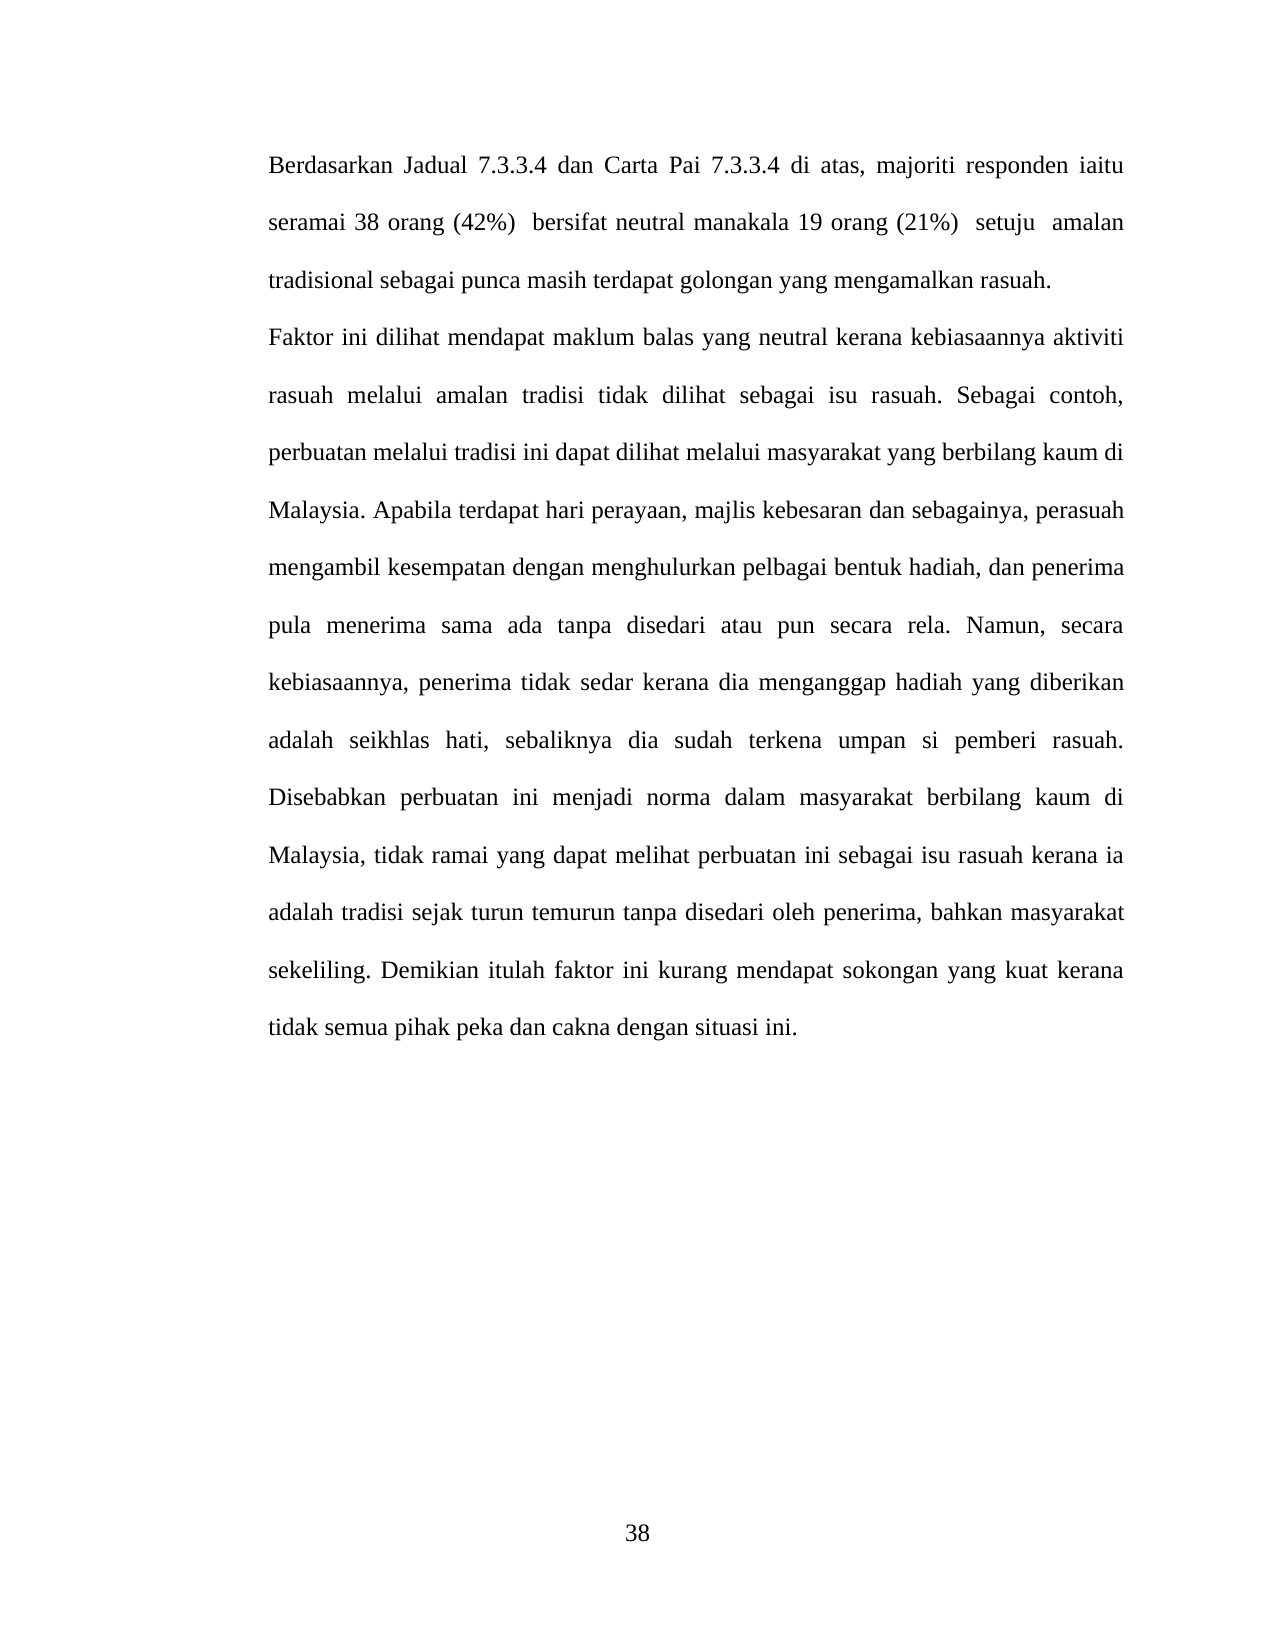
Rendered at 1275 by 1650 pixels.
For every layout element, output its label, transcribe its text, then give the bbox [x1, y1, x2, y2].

text Faktor ini dilihat mendapat maklum balas yang neutral kerana kebiasaannya aktiviti rasuah melalui amalan tradisi tidak dilihat sebagai isu rasuah. Sebagai contoh, perbuatan melalui tradisi ini dapat dilihat melalui masyarakat yang berbilang kaum di Malaysia. Apabila terdapat hari perayaan, majlis kebesaran dan sebagainya, perasuah mengambil kesempatan dengan menghulurkan pelbagai bentuk hadiah, dan penerima pula menerima sama ada tanpa disedari atau pun secara rela. Namun, secara kebiasaannya, penerima tidak sedar kerana dia menganggap hadiah yang diberikan adalah seikhlas hati, sebaliknya dia sudah terkena umpan si pemberi rasuah. Disebabkan perbuatan ini menjadi norma dalam masyarakat berbilang kaum di Malaysia, tidak ramai yang dapat melihat perbuatan ini sebagai isu rasuah kerana ia adalah tradisi sejak turun temurun tanpa disedari oleh penerima, bahkan masyarakat sekeliling. Demikian itulah faktor ini kurang mendapat sokongan yang kuat kerana tidak semua pihak peka dan cakna dengan situasi ini. [268, 322, 1125, 1041]
text Berdasarkan Jadual 7.3.3.4 dan Carta Pai 7.3.3.4 di atas, majoriti responden iaitu seramai 38 orang (42%) bersifat neutral manakala 19 orang (21%) setuju amalan tradisional sebagai punca masih terdapat golongan yang mengamalkan rasuah. [268, 150, 1125, 294]
